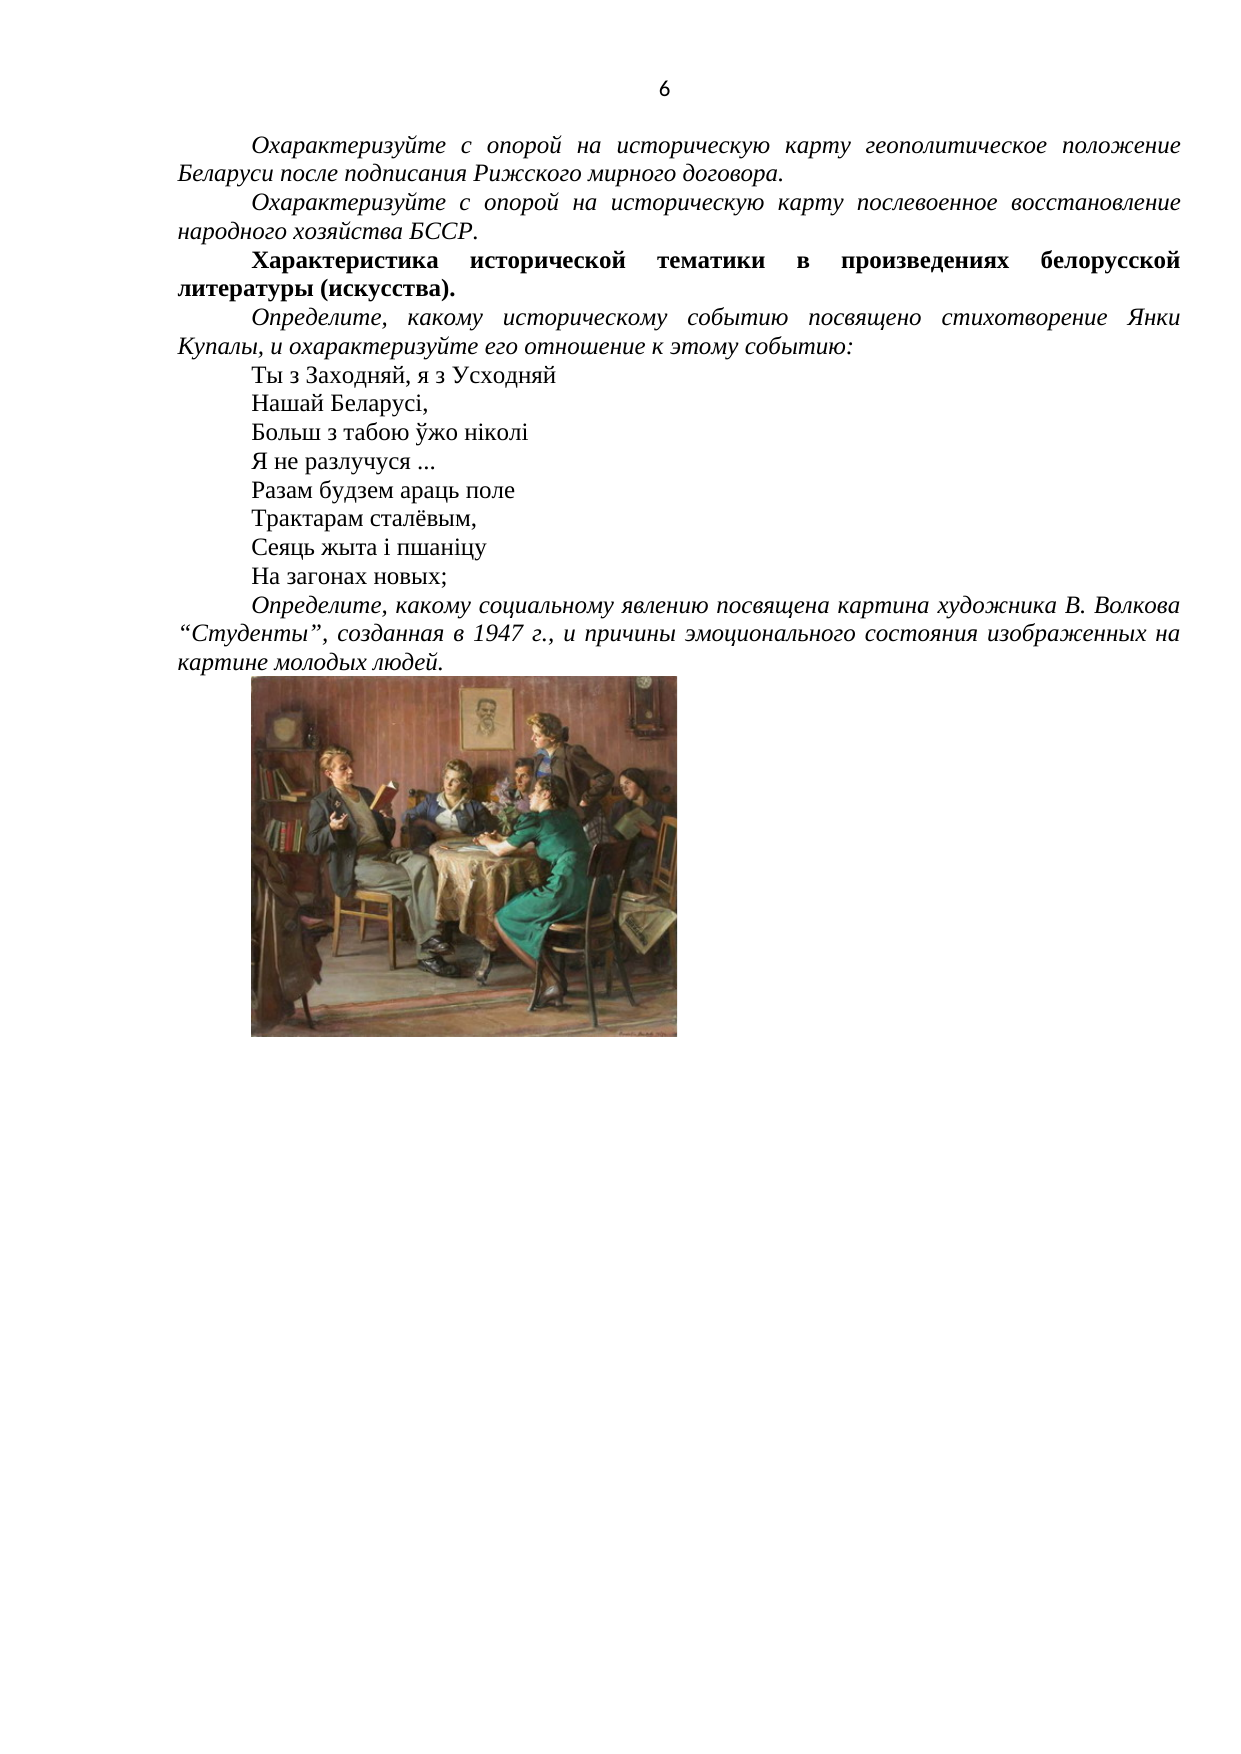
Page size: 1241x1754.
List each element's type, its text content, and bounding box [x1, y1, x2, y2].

text Разам будзем араць поле [177, 475, 1181, 503]
text Определите, какому историческому событию посвящено стихотворение Янки Купалы, и охарактеризуйте его отношение к этому событию: [177, 302, 1181, 360]
picture [251, 676, 678, 1037]
text Больш з табою ўжо ніколі [177, 417, 1181, 446]
text Охарактеризуйте с опорой на историческую карту послевоенное восстановление народного хозяйства БССР. [177, 187, 1181, 245]
text Нашай Беларусі, [177, 388, 1181, 417]
text Я не разлучуся ... [177, 446, 1181, 475]
text На загонах новых; [177, 561, 1181, 590]
text Определите, какому социальному явлению посвящена картина художника В. Волкова “Студенты”, созданная в 1947 г., и причины эмоционального состояния изображенных на картине молодых людей. [177, 590, 1181, 676]
text Характеристика исторической тематики в произведениях белорусской литературы (искусства). [177, 245, 1181, 302]
text Ты з Заходняй, я з Усходняй [177, 360, 1181, 388]
text Охарактеризуйте с опорой на историческую карту геополитическое положение Беларуси после подписания Рижского мирного договора. [177, 130, 1181, 187]
text Сеяць жыта і пшаніцу [177, 532, 1181, 561]
text Трактарам сталёвым, [177, 503, 1181, 532]
